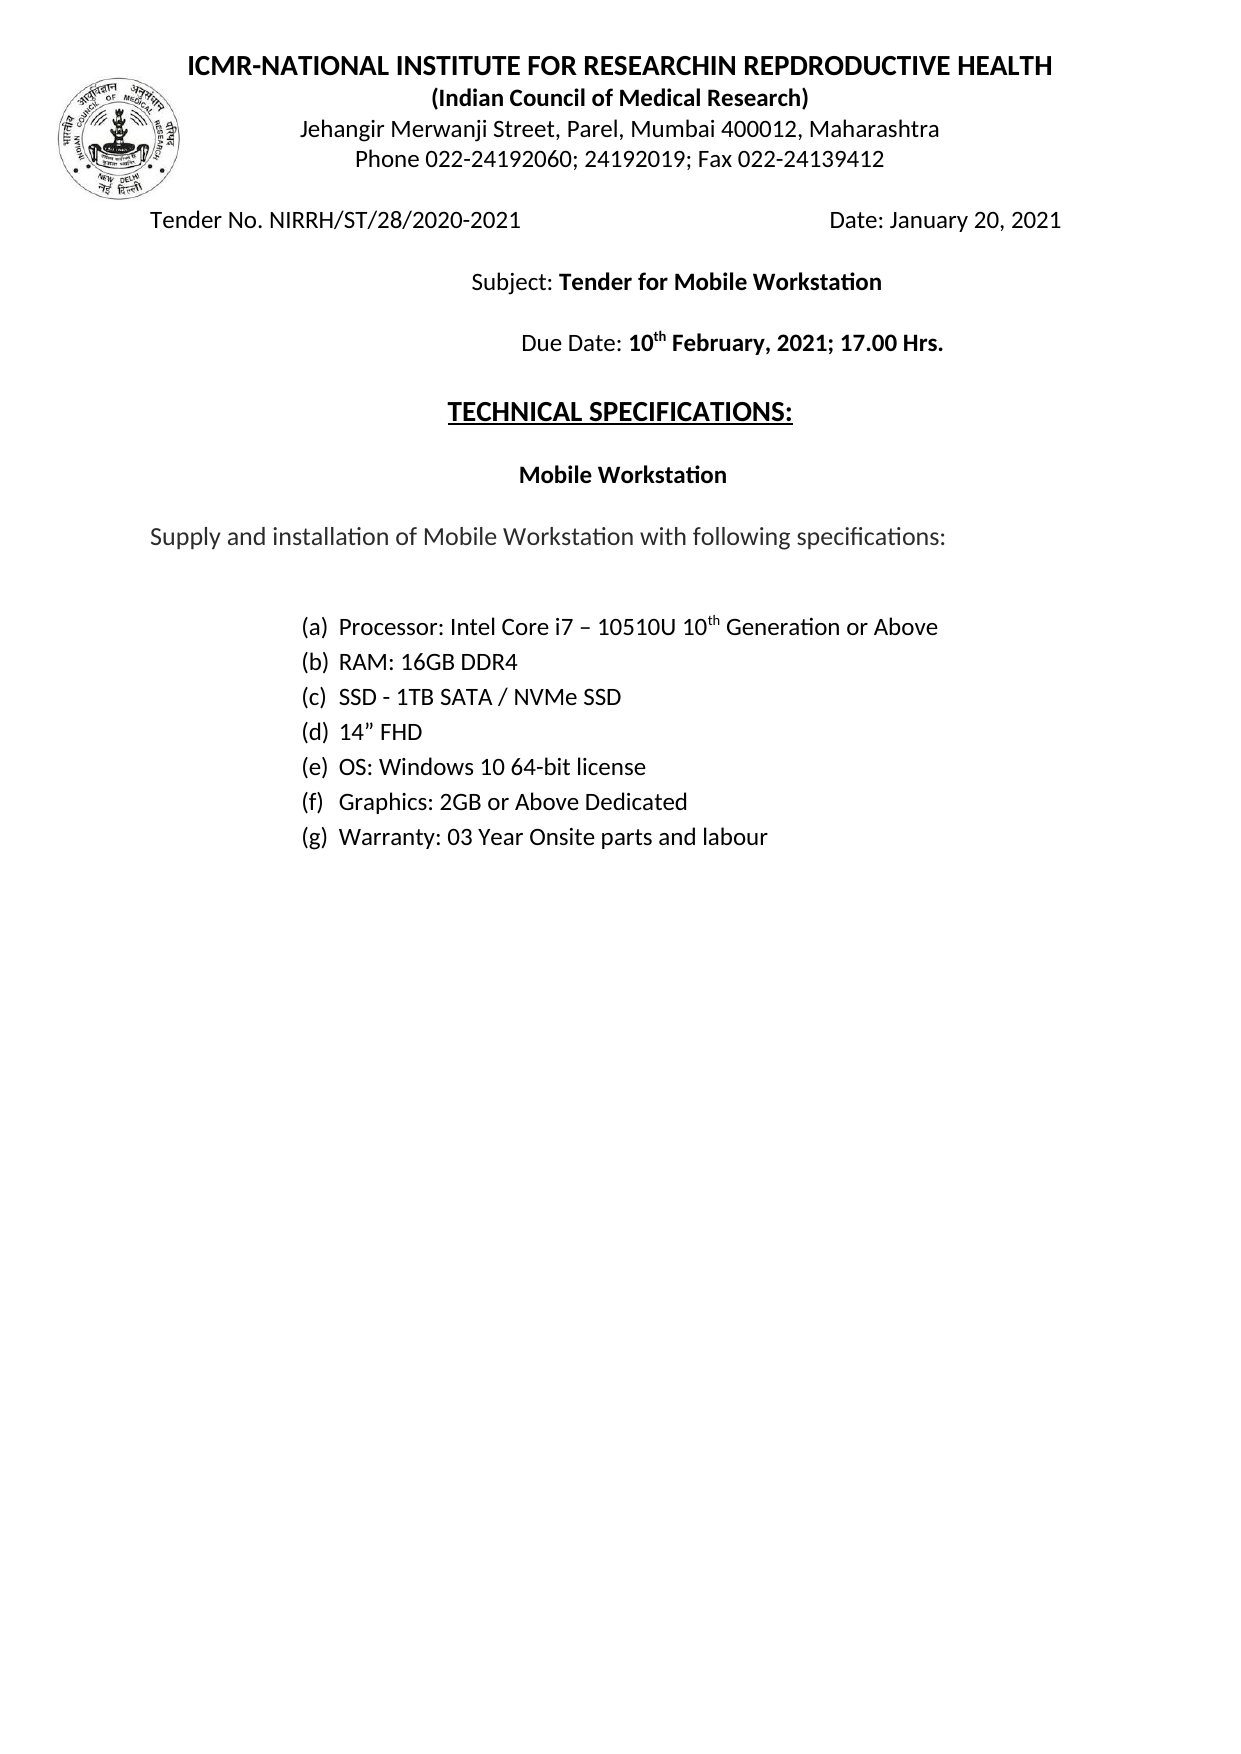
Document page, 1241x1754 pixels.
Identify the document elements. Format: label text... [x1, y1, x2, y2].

text (Indian Council of Medical Research) [181, 82, 1090, 113]
text Mobile Workstation [150, 459, 1090, 489]
list RAM: 16GB DDR4 [301, 647, 1090, 677]
text Supply and installation of Mobile Workstation with following specifications: [150, 520, 1090, 552]
list Processor: Intel Core i7 – 10510U 10th Generation or Above [301, 612, 1090, 642]
list Warranty: 03 Year Onsite parts and labour [301, 822, 1090, 852]
list OS: Windows 10 64-bit license [301, 752, 1090, 782]
text TECHNICAL SPECIFICATIONS: [150, 393, 1090, 428]
list SSD - 1TB SATA / NVMe SSD [301, 682, 1090, 712]
text Subject: Tender for Mobile Workstation [263, 266, 1090, 296]
text Tender No. NIRRH/ST/28/2020-2021 Date: January 20, 2021 [150, 204, 1090, 235]
subtitle ICMR-NATIONAL INSTITUTE FOR RESEARCHIN REPDRODUCTIVE HEALTH [150, 47, 1090, 82]
list Graphics: 2GB or Above Dedicated [301, 787, 1090, 817]
text Phone 022-24192060; 24192019; Fax 022-24139412 [181, 143, 1090, 174]
list 14” FHD [301, 717, 1090, 747]
text Due Date: 10th February, 2021; 17.00 Hrs. [300, 327, 1090, 357]
text Jehangir Merwanji Street, Parel, Mumbai 400012, Maharashtra [181, 113, 1090, 143]
picture [56, 76, 181, 201]
